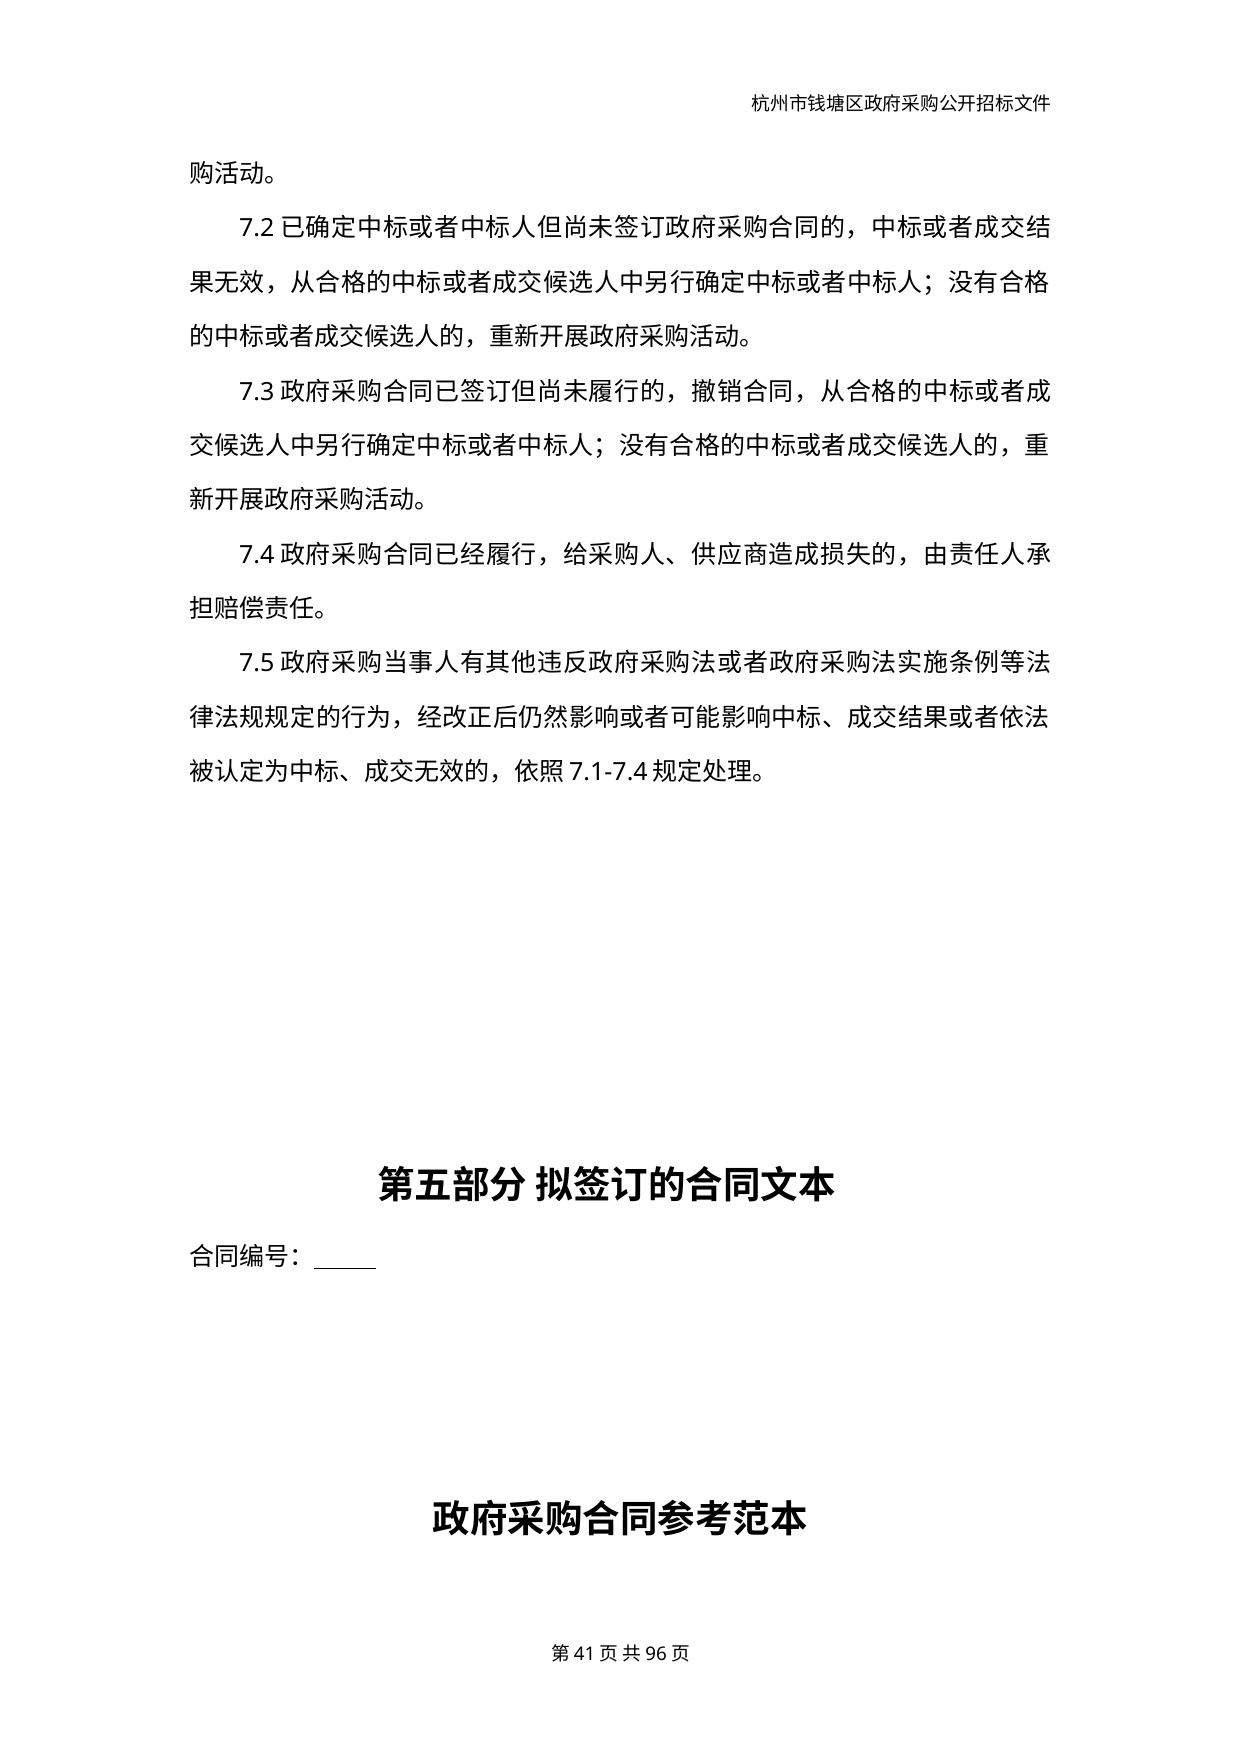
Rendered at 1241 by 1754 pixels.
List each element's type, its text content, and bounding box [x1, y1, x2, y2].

text 7.5政府采购当事人有其他违反政府采购法或者政府采购法实施条例等法律法规规定的行为，经改正后仍然影响或者可能影响中标、成交结果或者依法被认定为中标、成交无效的，依照7.1-7.4规定处理。 [189, 643, 1051, 788]
text 第五部分 拟签订的合同文本 [264, 1155, 1051, 1209]
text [189, 153, 1051, 190]
text 7.3政府采购合同已签订但尚未履行的，撤销合同，从合格的中标或者成交候选人中另行确定中标或者中标人；没有合格的中标或者成交候选人的，重新开展政府采购活动。 [189, 371, 1051, 516]
text 7.2已确定中标或者中标人但尚未签订政府采购合同的，中标或者成交结果无效，从合格的中标或者成交候选人中另行确定中标或者中标人；没有合格的中标或者成交候选人的，重新开展政府采购活动。 [189, 208, 1051, 353]
text 7.4政府采购合同已经履行，给采购人、供应商造成损失的，由责任人承担赔偿责任。 [189, 534, 1051, 625]
text 政府采购合同参考范本 [189, 1488, 1051, 1543]
text 合同编号： [189, 1237, 1051, 1273]
